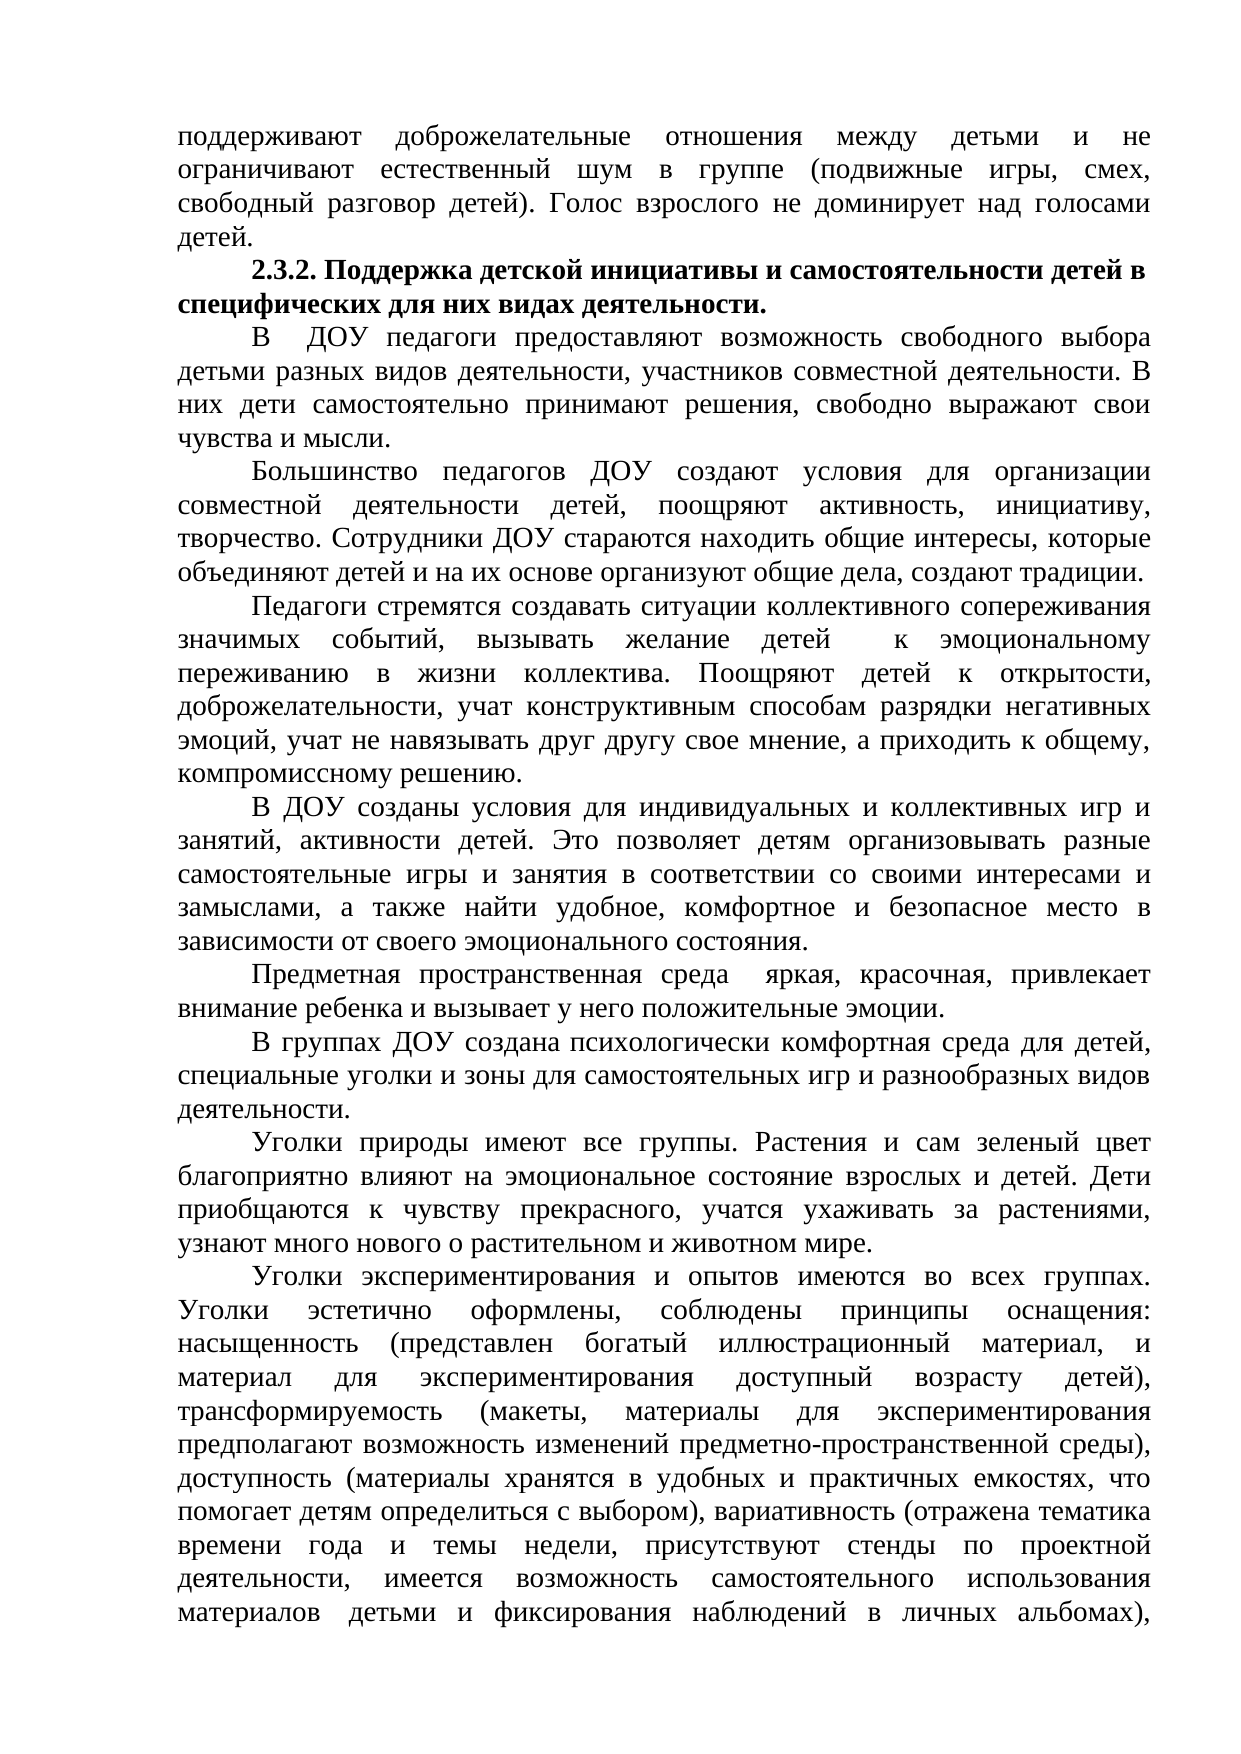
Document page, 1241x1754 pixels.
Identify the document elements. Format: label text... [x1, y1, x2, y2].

text Педагоги стремятся создавать ситуации коллективного сопереживания значимых событий, вызывать желание детей к эмоциональному переживанию в жизни коллектива. Поощряют детей к открытости, доброжелательности, учат конструктивным способам разрядки негативных эмоций, учат не навязывать друг другу свое мнение, а приходить к общему, компромиссному решению. [177, 588, 1152, 789]
text В ДОУ педагоги предоставляют возможность свободного выбора детьми разных видов деятельности, участников совместной деятельности. В них дети самостоятельно принимают решения, свободно выражают свои чувства и мысли. [177, 319, 1152, 453]
text В группах ДОУ создана психологически комфортная среда для детей, специальные уголки и зоны для самостоятельных игр и разнообразных видов деятельности. [177, 1024, 1152, 1124]
text Предметная пространственная среда яркая, красочная, привлекает внимание ребенка и вызывает у него положительные эмоции. [177, 957, 1152, 1024]
text 2.3.2. Поддержка детской инициативы и самостоятельности детей в специфических для них видах деятельности. [177, 252, 1152, 319]
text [177, 118, 1152, 252]
text В ДОУ созданы условия для индивидуальных и коллективных игр и занятий, активности детей. Это позволяет детям организовывать разные самостоятельные игры и занятия в соответствии со своими интересами и замыслами, а также найти удобное, комфортное и безопасное место в зависимости от своего эмоционального состояния. [177, 789, 1152, 957]
text Уголки природы имеют все группы. Растения и сам зеленый цвет благоприятно влияют на эмоциональное состояние взрослых и детей. Дети приобщаются к чувству прекрасного, учатся ухаживать за растениями, узнают много нового о растительном и животном мире. [177, 1124, 1152, 1258]
text Большинство педагогов ДОУ создают условия для организации совместной деятельности детей, поощряют активность, инициативу, творчество. Сотрудники ДОУ стараются находить общие интересы, которые объединяют детей и на их основе организуют общие дела, создают традиции. [177, 453, 1152, 588]
